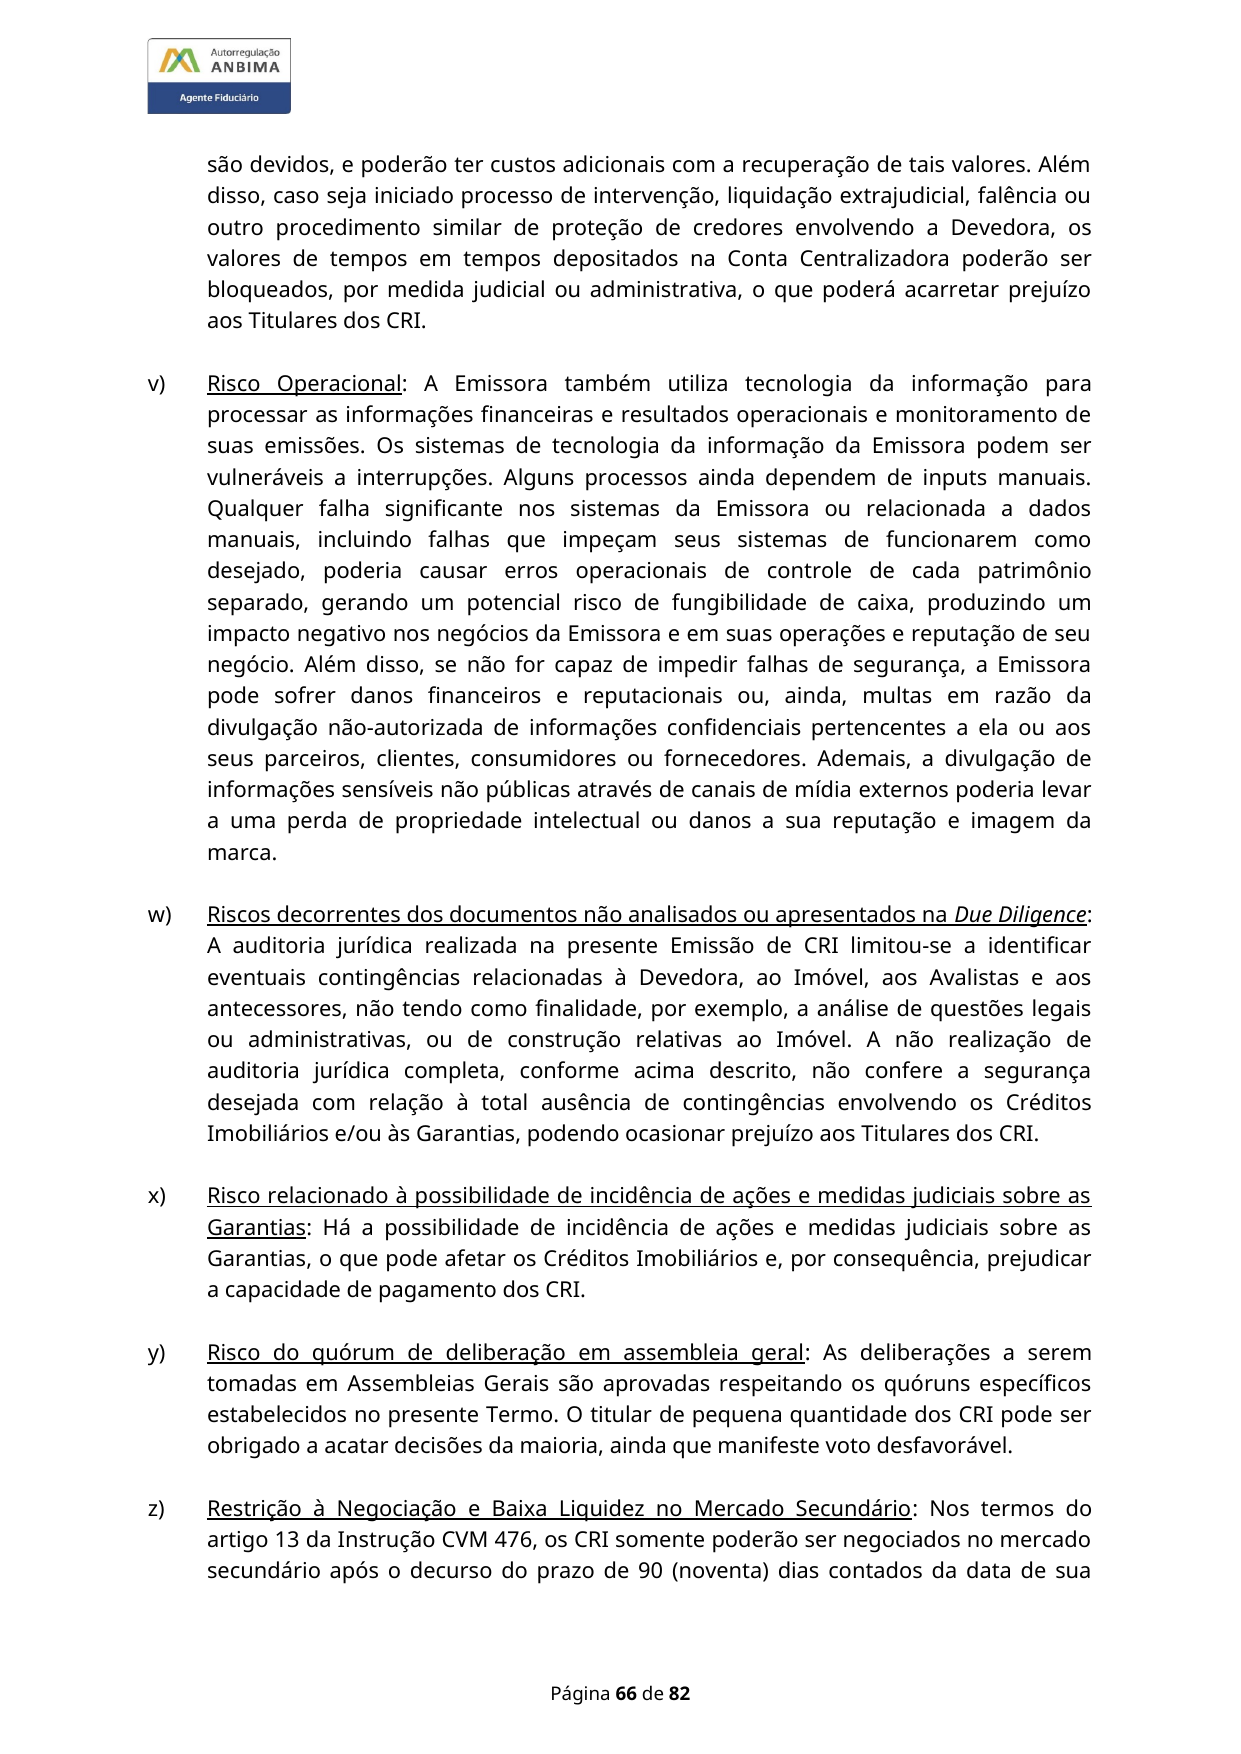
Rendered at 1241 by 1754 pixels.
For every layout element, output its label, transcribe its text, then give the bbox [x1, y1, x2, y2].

list Riscos decorrentes dos documentos não analisados ou apresentados na Due Diligence: A auditoria jurídica realizada na presente Emissão de CRI limitou-se a identificar eventuais contingências relacionadas à Devedora, ao Imóvel, aos Avalistas e aos antecessores, não tendo como finalidade, por exemplo, a análise de questões legais ou administrativas, ou de construção relativas ao Imóvel. A não realização de auditoria jurídica completa, conforme acima descrito, não confere a segurança desejada com relação à total ausência de contingências envolvendo os Créditos Imobiliários e/ou às Garantias, podendo ocasionar prejuízo aos Titulares dos CRI. [148, 898, 1092, 1148]
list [148, 148, 1092, 335]
list Risco do quórum de deliberação em assembleia geral: As deliberações a serem tomadas em Assembleias Gerais são aprovadas respeitando os quóruns específicos estabelecidos no presente Termo. O titular de pequena quantidade dos CRI pode ser obrigado a acatar decisões da maioria, ainda que manifeste voto desfavorável. [148, 1335, 1092, 1460]
picture [147, 38, 291, 114]
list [148, 1491, 1092, 1585]
list Risco Operacional: A Emissora também utiliza tecnologia da informação para processar as informações financeiras e resultados operacionais e monitoramento de suas emissões. Os sistemas de tecnologia da informação da Emissora podem ser vulneráveis a interrupções. Alguns processos ainda dependem de inputs manuais. Qualquer falha significante nos sistemas da Emissora ou relacionada a dados manuais, incluindo falhas que impeçam seus sistemas de funcionarem como desejado, poderia causar erros operacionais de controle de cada patrimônio separado, gerando um potencial risco de fungibilidade de caixa, produzindo um impacto negativo nos negócios da Emissora e em suas operações e reputação de seu negócio. Além disso, se não for capaz de impedir falhas de segurança, a Emissora pode sofrer danos financeiros e reputacionais ou, ainda, multas em razão da divulgação não-autorizada de informações confidenciais pertencentes a ela ou aos seus parceiros, clientes, consumidores ou fornecedores. Ademais, a divulgação de informações sensíveis não públicas através de canais de mídia externos poderia levar a uma perda de propriedade intelectual ou danos a sua reputação e imagem da marca. [148, 366, 1092, 866]
list Risco relacionado à possibilidade de incidência de ações e medidas judiciais sobre as Garantias: Há a possibilidade de incidência de ações e medidas judiciais sobre as Garantias, o que pode afetar os Créditos Imobiliários e, por consequência, prejudicar a capacidade de pagamento dos CRI. [148, 1179, 1092, 1304]
